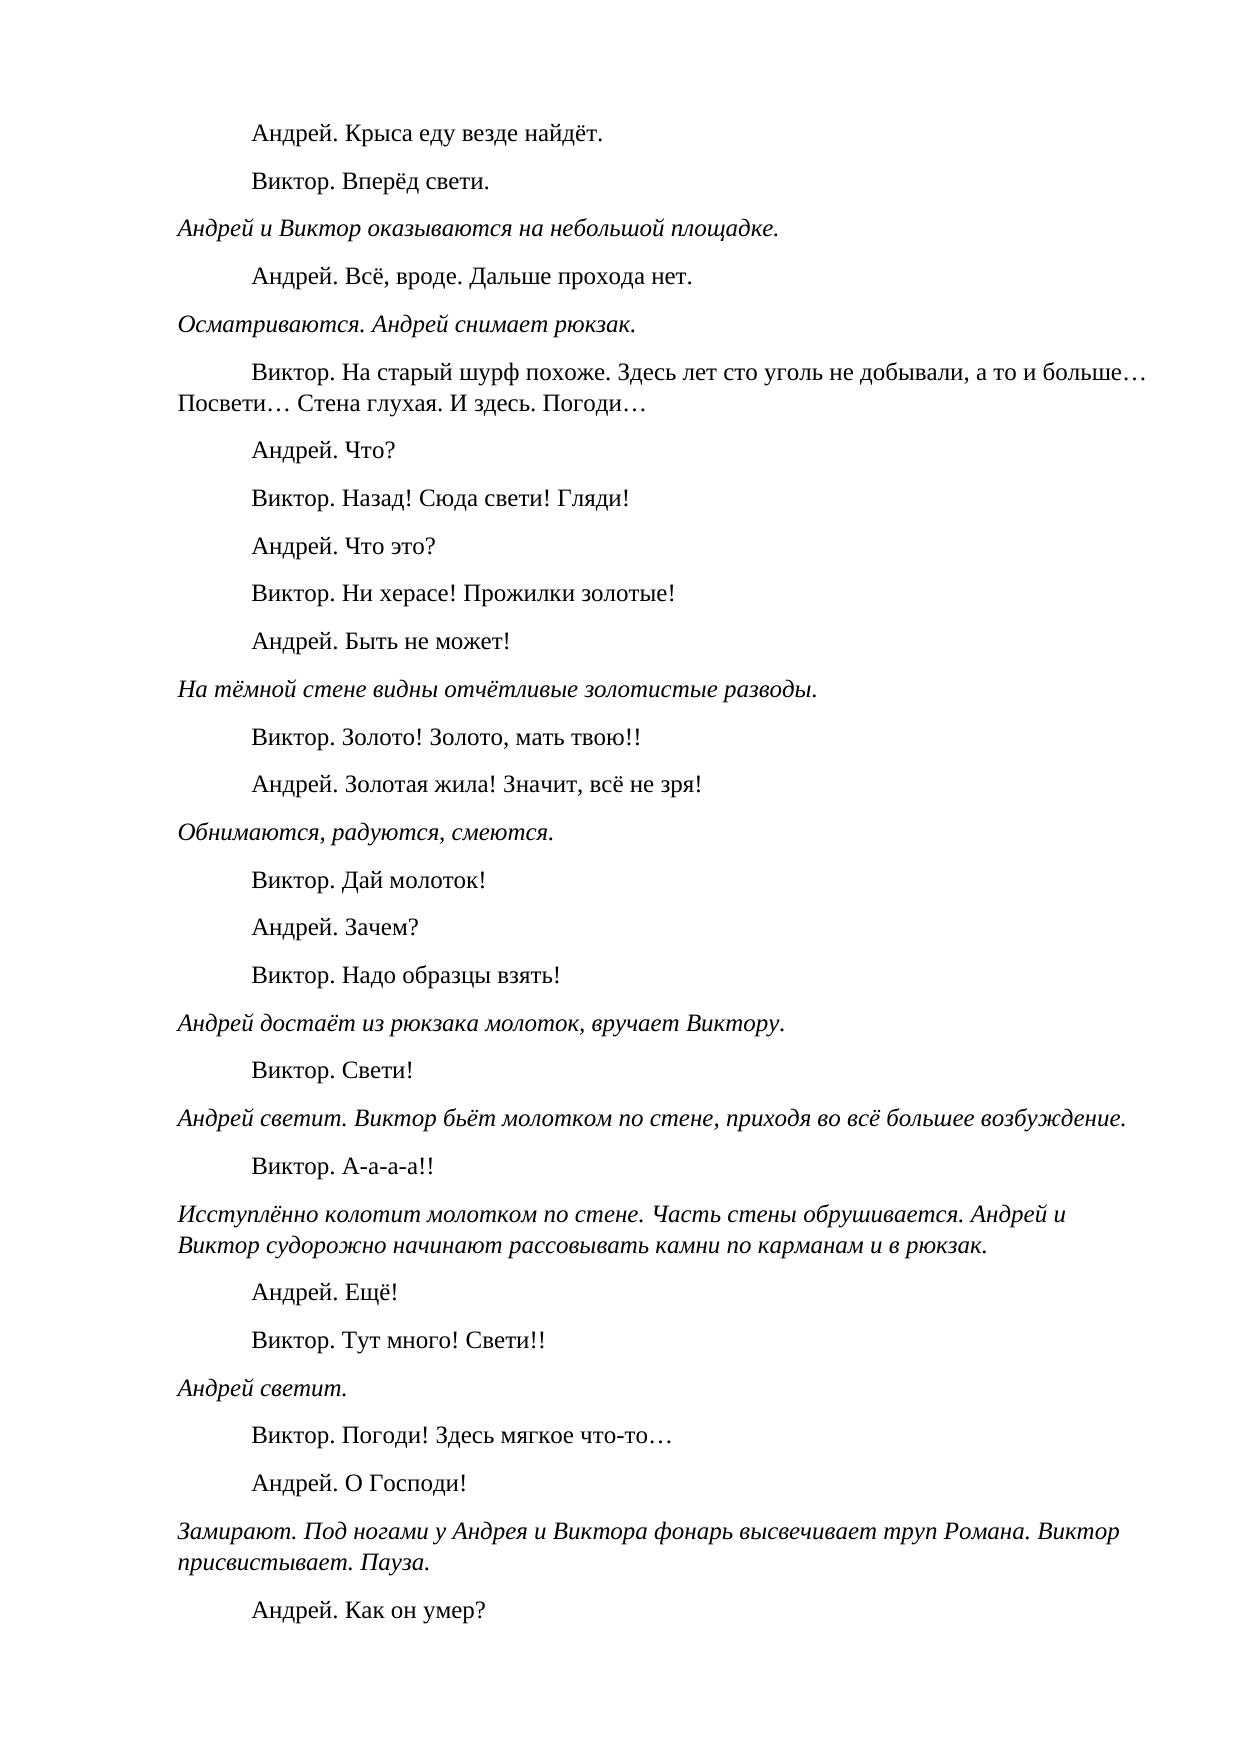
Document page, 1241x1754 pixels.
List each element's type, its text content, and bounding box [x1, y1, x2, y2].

text Андрей достаёт из рюкзака молоток, вручает Виктору. [177, 1008, 1152, 1037]
text Замирают. Под ногами у Андрея и Виктора фонарь высвечивает труп Романа. Виктор присвистывает. Пауза. [177, 1516, 1152, 1576]
text Виктор. Тут много! Свети!! [177, 1325, 1152, 1354]
text Виктор. Дай молоток! [177, 865, 1152, 893]
text Виктор. Свети! [177, 1056, 1152, 1084]
text Исступлённо колотит молотком по стене. Часть стены обрушивается. Андрей и Виктор судорожно начинают рассовывать камни по карманам и в рюкзак. [177, 1199, 1152, 1258]
text Андрей. Ещё! [177, 1277, 1152, 1306]
text Андрей и Виктор оказываются на небольшой площадке. [177, 213, 1152, 242]
text Виктор. Назад! Сюда свети! Гляди! [177, 483, 1152, 512]
text Осматриваются. Андрей снимает рюкзак. [177, 309, 1152, 338]
text Виктор. Надо образцы взять! [177, 960, 1152, 989]
text Андрей. Как он умер? [177, 1595, 1152, 1623]
text Андрей. Всё, вроде. Дальше прохода нет. [177, 261, 1152, 290]
text Виктор. Ни херасе! Прожилки золотые! [177, 578, 1152, 607]
text Виктор. Погоди! Здесь мягкое что-то… [177, 1421, 1152, 1449]
text Виктор. А-а-а-а!! [177, 1151, 1152, 1180]
text Андрей. О Господи! [177, 1468, 1152, 1497]
text Андрей. Крыса еду везде найдёт. [177, 118, 1152, 147]
text Виктор. На старый шурф похоже. Здесь лет сто уголь не добывали, а то и больше… Посвети… Стена глухая. И здесь. Погоди… [177, 357, 1152, 416]
text Андрей. Что это? [177, 531, 1152, 559]
text Виктор. Вперёд свети. [177, 166, 1152, 194]
text Обнимаются, радуются, смеются. [177, 817, 1152, 846]
text Виктор. Золото! Золото, мать твою!! [177, 722, 1152, 750]
text На тёмной стене видны отчётливые золотистые разводы. [177, 674, 1152, 703]
text Андрей светит. [177, 1373, 1152, 1402]
text Андрей светит. Виктор бьёт молотком по стене, приходя во всё большее возбуждение. [177, 1103, 1152, 1132]
text Андрей. Что? [177, 435, 1152, 464]
text Андрей. Зачем? [177, 912, 1152, 941]
text Андрей. Быть не может! [177, 626, 1152, 655]
text Андрей. Золотая жила! Значит, всё не зря! [177, 769, 1152, 798]
